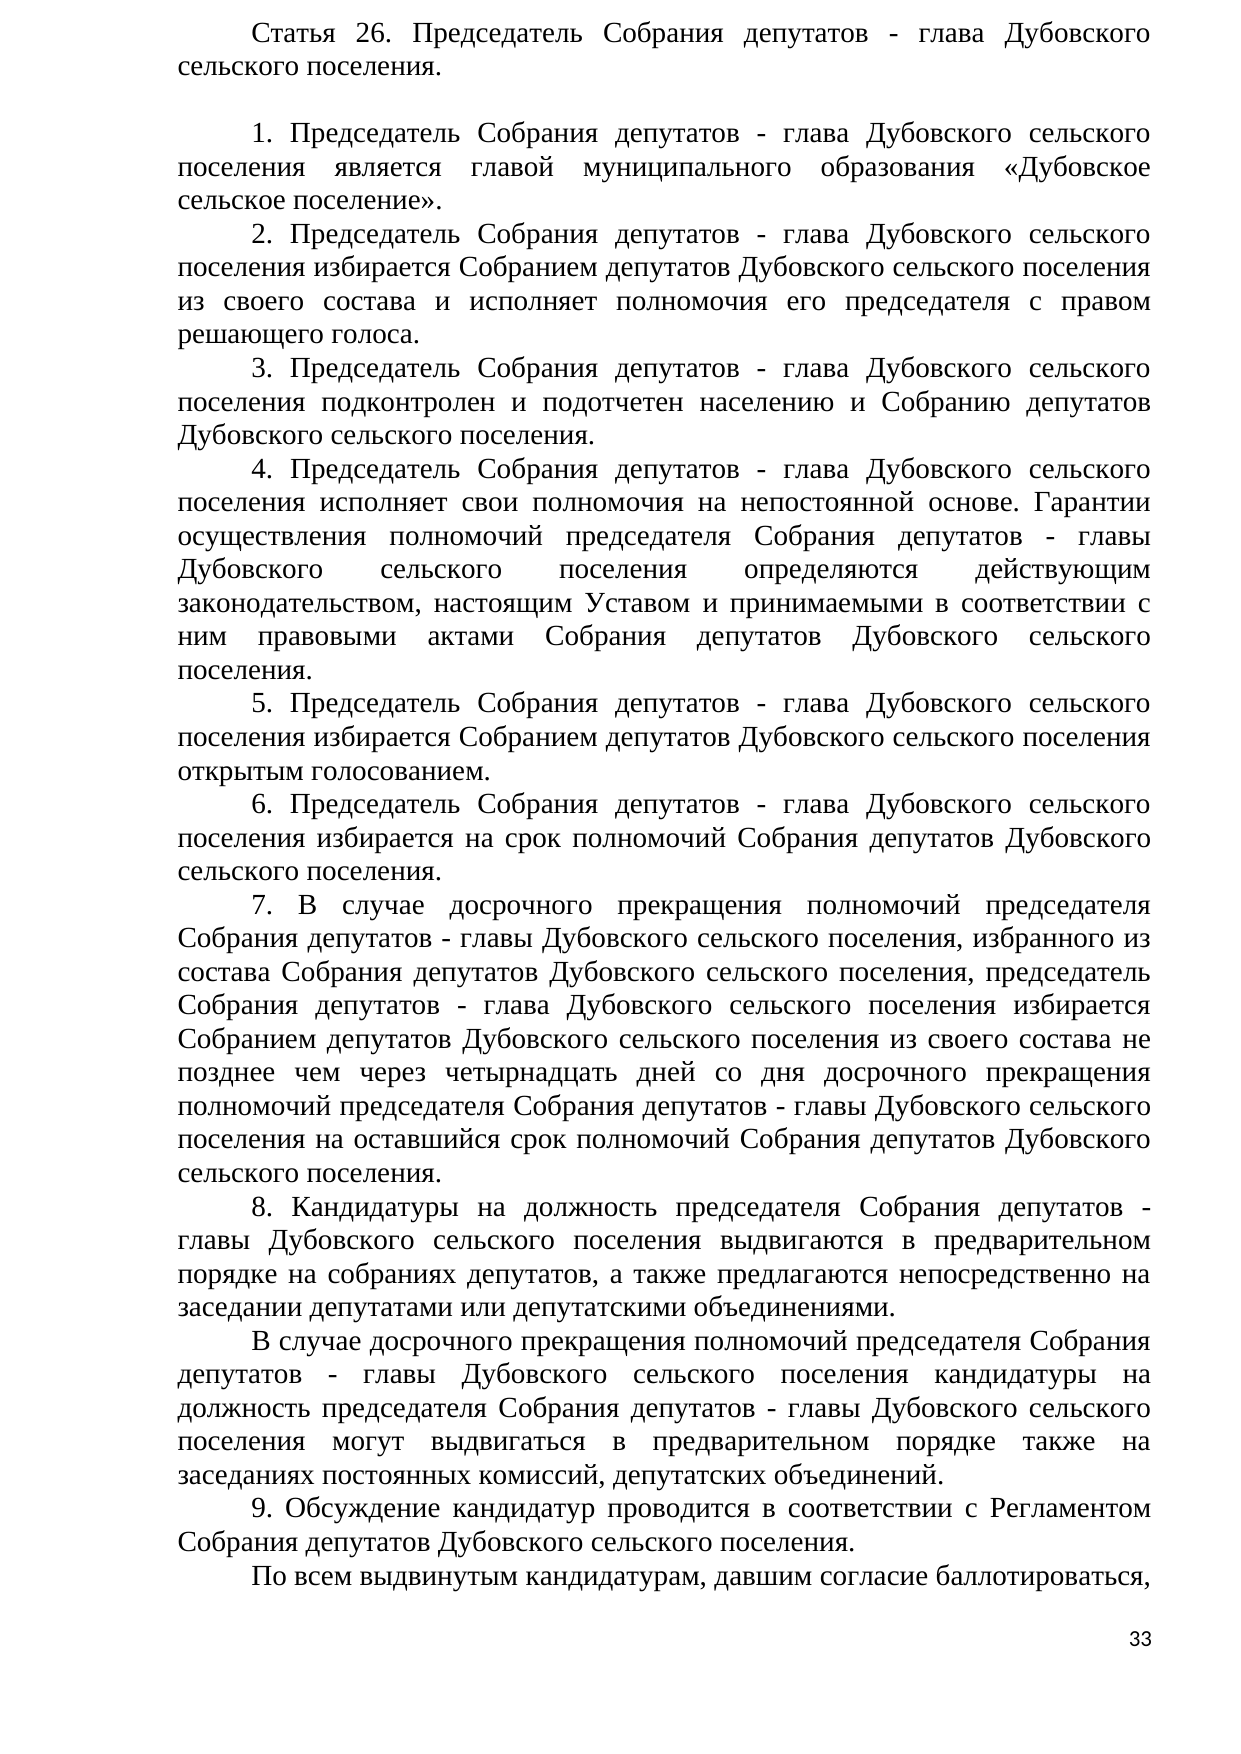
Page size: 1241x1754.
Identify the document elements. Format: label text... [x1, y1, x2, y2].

text 1. Председатель Собрания депутатов - глава Дубовского сельского поселения является главой муниципального образования «Дубовское сельское поселение». [177, 115, 1152, 216]
text 5. Председатель Собрания депутатов - глава Дубовского сельского поселения избирается Собранием депутатов Дубовского сельского поселения открытым голосованием. [177, 686, 1152, 786]
text 2. Председатель Собрания депутатов - глава Дубовского сельского поселения избирается Собранием депутатов Дубовского сельского поселения из своего состава и исполняет полномочия его председателя с правом решающего голоса. [177, 216, 1152, 350]
text 7. В случае досрочного прекращения полномочий председателя Собрания депутатов - главы Дубовского сельского поселения, избранного из состава Собрания депутатов Дубовского сельского поселения, председатель Собрания депутатов - глава Дубовского сельского поселения избирается Собранием депутатов Дубовского сельского поселения из своего состава не позднее чем через четырнадцать дней со дня досрочного прекращения полномочий председателя Собрания депутатов - главы Дубовского сельского поселения на оставшийся срок полномочий Собрания депутатов Дубовского сельского поселения. [177, 887, 1152, 1189]
text 8. Кандидатуры на должность председателя Собрания депутатов - главы Дубовского сельского поселения выдвигаются в предварительном порядке на собраниях депутатов, а также предлагаются непосредственно на заседании депутатами или депутатскими объединениями. [177, 1189, 1152, 1323]
text 9. Обсуждение кандидатур проводится в соответствии с Регламентом Собрания депутатов Дубовского сельского поселения. [177, 1491, 1152, 1558]
text 6. Председатель Собрания депутатов - глава Дубовского сельского поселения избирается на срок полномочий Собрания депутатов Дубовского сельского поселения. [177, 786, 1152, 887]
text В случае досрочного прекращения полномочий председателя Собрания депутатов - главы Дубовского сельского поселения кандидатуры на должность председателя Собрания депутатов - главы Дубовского сельского поселения могут выдвигаться в предварительном порядке также на заседаниях постоянных комиссий, депутатских объединений. [177, 1323, 1152, 1491]
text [177, 1558, 1152, 1591]
text Статья 26. Председатель Собрания депутатов - глава Дубовского сельского поселения. [177, 15, 1152, 82]
text 4. Председатель Собрания депутатов - глава Дубовского сельского поселения исполняет свои полномочия на непостоянной основе. Гарантии осуществления полномочий председателя Собрания депутатов - главы Дубовского сельского поселения определяются действующим законодательством, настоящим Уставом и принимаемыми в соответствии с ним правовыми актами Собрания депутатов Дубовского сельского поселения. [177, 451, 1152, 686]
text 3. Председатель Собрания депутатов - глава Дубовского сельского поселения подконтролен и подотчетен населению и Собранию депутатов Дубовского сельского поселения. [177, 350, 1152, 451]
